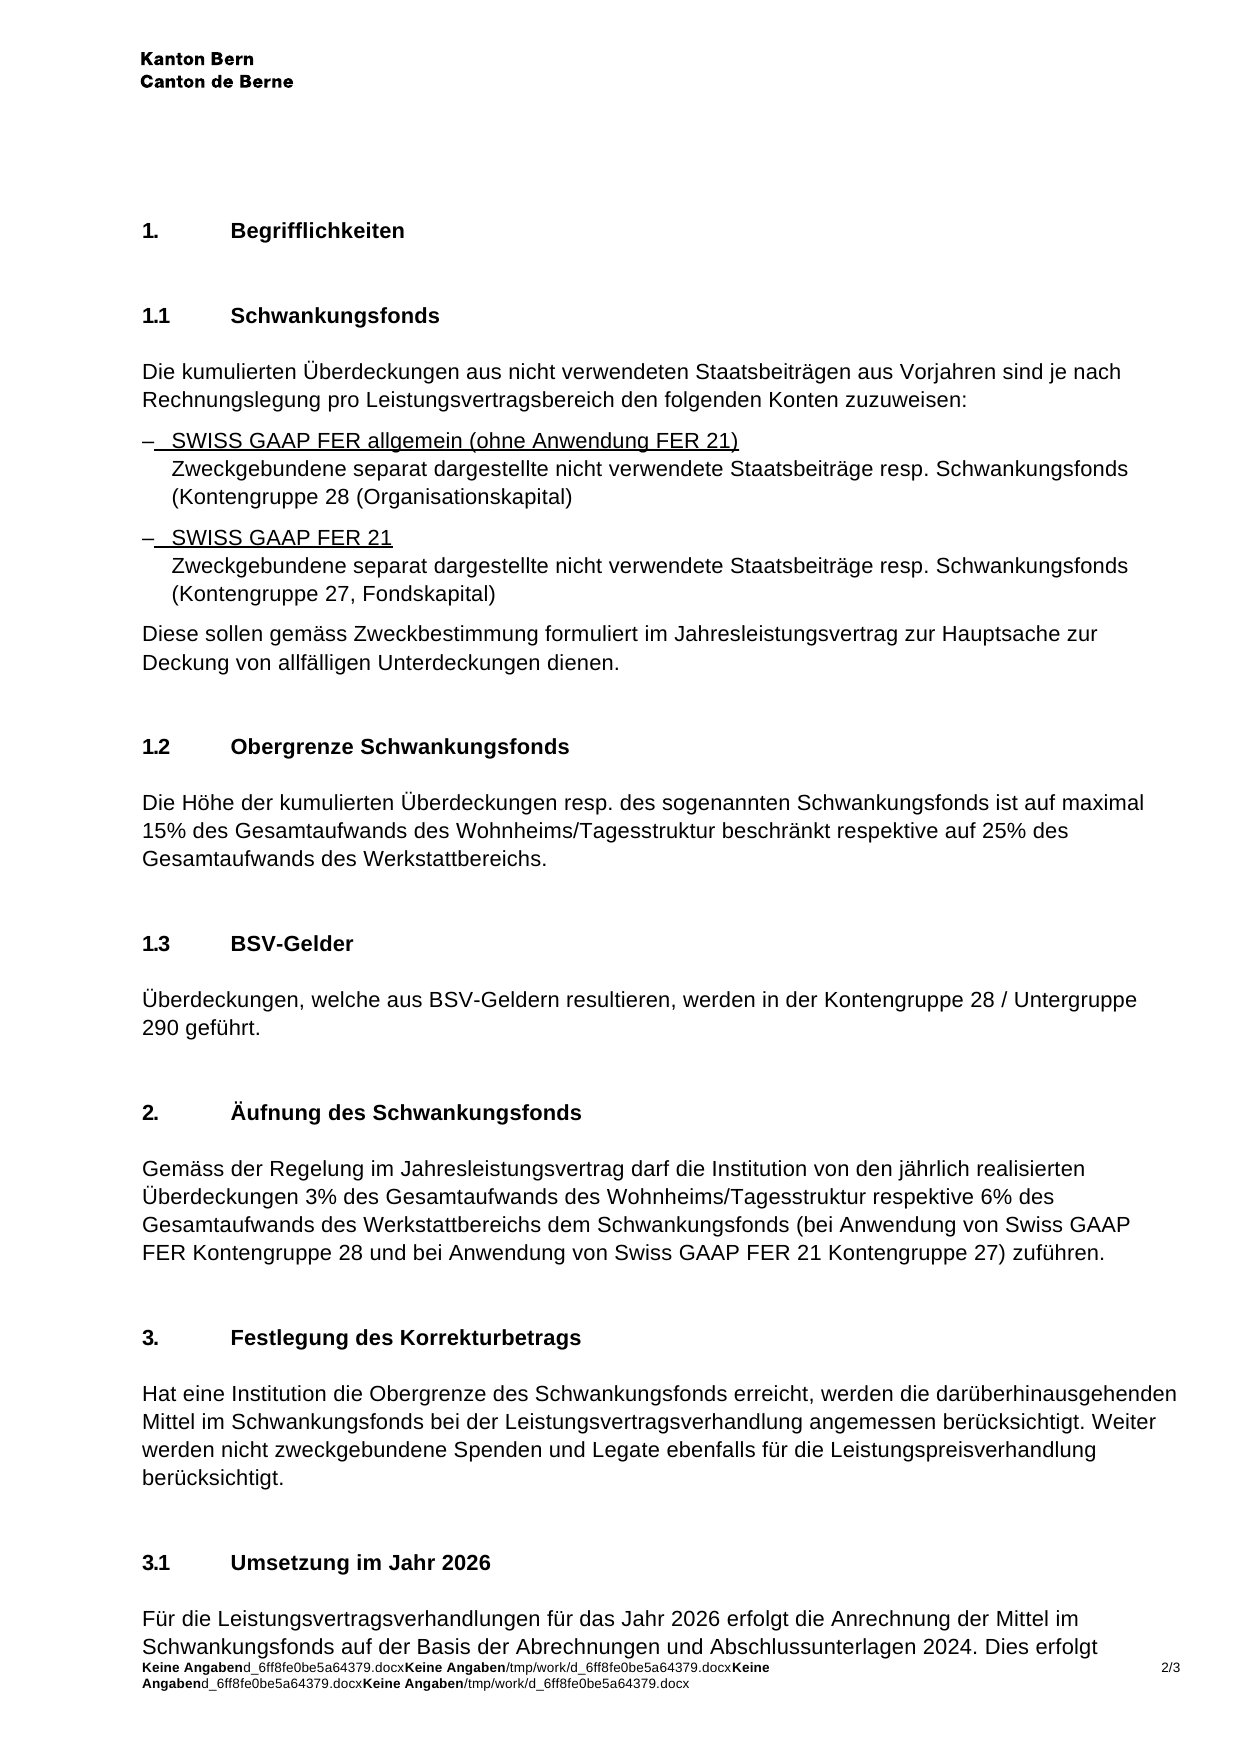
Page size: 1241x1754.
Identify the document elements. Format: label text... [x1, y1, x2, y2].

text SWISS GAAP FER allgemein (ohne Anwendung FER 21) Zweckgebundene separat dargestellte nicht verwendete Staatsbeiträge resp. Schwankungsfonds (Kontengruppe 28 (Organisationskapital) [142, 425, 1181, 509]
text Schwankungsfonds [142, 300, 1181, 328]
text Die kumulierten Überdeckungen aus nicht verwendeten Staatsbeiträgen aus Vorjahren sind je nach Rechnungslegung pro Leistungsvertragsbereich den folgenden Konten zuzuweisen: [142, 356, 1181, 412]
text Überdeckungen, welche aus BSV-Geldern resultieren, werden in der Kontengruppe 28 / Untergruppe 290 geführt. [142, 984, 1181, 1040]
text Die Höhe der kumulierten Überdeckungen resp. des sogenannten Schwankungsfonds ist auf maximal 15% des Gesamtaufwands des Wohnheims/Tagesstruktur beschränkt respektive auf 25% des Gesamtaufwands des Werkstattbereichs. [142, 787, 1181, 872]
text Hat eine Institution die Obergrenze des Schwankungsfonds erreicht, werden die darüberhinausgehenden Mittel im Schwankungsfonds bei der Leistungsvertragsverhandlung angemessen berücksichtigt. Weiter werden nicht zweckgebundene Spenden und Legate ebenfalls für die Leistungspreisverhandlung berücksichtigt. [142, 1378, 1181, 1490]
text Gemäss der Regelung im Jahresleistungsvertrag darf die Institution von den jährlich realisierten Überdeckungen 3% des Gesamtaufwands des Wohnheims/Tagesstruktur respektive 6% des Gesamtaufwands des Werkstattbereichs dem Schwankungsfonds (bei Anwendung von Swiss GAAP FER Kontengruppe 28 und bei Anwendung von Swiss GAAP FER 21 Kontengruppe 27) zuführen. [142, 1153, 1181, 1265]
text Begrifflichkeiten [142, 215, 1181, 243]
text BSV-Gelder [142, 928, 1181, 956]
text Diese sollen gemäss Zweckbestimmung formuliert im Jahresleistungsvertrag zur Hauptsache zur Deckung von allfälligen Unterdeckungen dienen. [142, 618, 1181, 675]
text Obergrenze Schwankungsfonds [142, 731, 1181, 759]
text Festlegung des Korrekturbetrags [142, 1322, 1181, 1350]
text SWISS GAAP FER 21 Zweckgebundene separat dargestellte nicht verwendete Staatsbeiträge resp. Schwankungsfonds (Kontengruppe 27, Fondskapital) [142, 522, 1181, 606]
text Äufnung des Schwankungsfonds [142, 1097, 1181, 1125]
